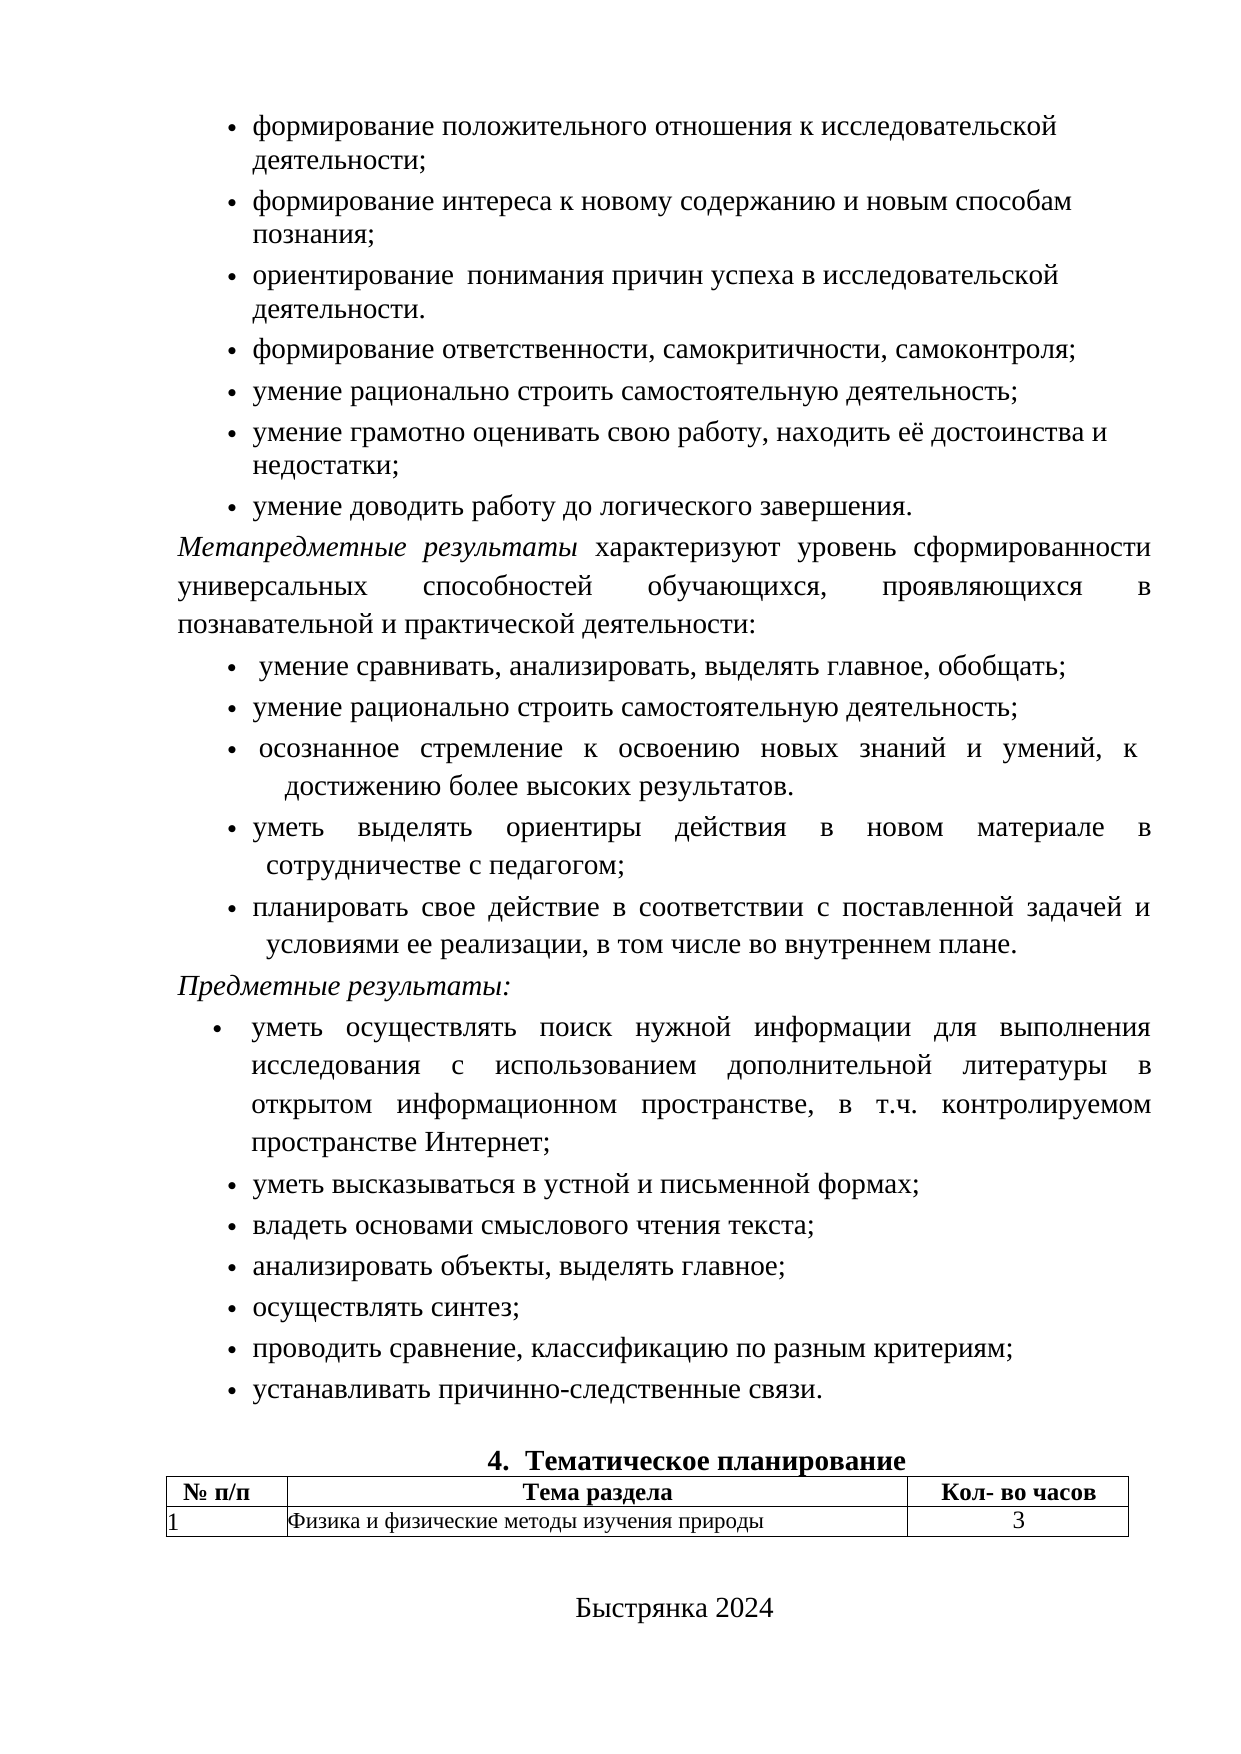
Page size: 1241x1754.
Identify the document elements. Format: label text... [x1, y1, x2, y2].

list осуществлять синтез; [228, 1289, 1194, 1323]
list формирование положительного отношения к исследовательской деятельности; [228, 108, 1194, 175]
list умение доводить работу до логического завершения. [228, 488, 1194, 522]
list умение рационально строить самостоятельную деятельность; [228, 373, 1194, 406]
list владеть основами смыслового чтения текста; [228, 1207, 1194, 1241]
list уметь высказываться в устной и письменной формах; [228, 1166, 1194, 1200]
list анализировать объекты, выделять главное; [228, 1248, 1194, 1282]
list формирование интереса к новому содержанию и новым способам познания; [228, 183, 1194, 250]
list умение грамотно оценивать свою работу, находить её достоинства и недостатки; [228, 414, 1194, 481]
list Тематическое планирование [199, 1443, 1194, 1476]
table_header Кол- во часов [908, 1477, 1128, 1506]
list осознанное стремление к освоению новых знаний и умений, к достижению более высоких результатов. [228, 730, 1138, 801]
list уметь выделять ориентиры действия в новом материале в сотрудничестве с педагогом; [228, 809, 1152, 881]
list умение рационально строить самостоятельную деятельность; [228, 689, 1194, 722]
table_header Тема раздела [288, 1477, 907, 1506]
list умение сравнивать, анализировать, выделять главное, обобщать; [228, 648, 1194, 682]
table_cell 3 [908, 1507, 1128, 1536]
table_header № п/п [167, 1477, 287, 1506]
list устанавливать причинно-следственные связи. [228, 1371, 1194, 1405]
list планировать свое действие в соответствии с поставленной задачей и условиями ее реализации, в том числе во внутреннем плане. [228, 889, 1151, 960]
text Предметные результаты: [177, 968, 1194, 1002]
list формирование ответственности, самокритичности, самоконтроля; [228, 332, 1194, 365]
text Метапредметные результаты характеризуют уровень сформированности универсальных способностей обучающихся, проявляющихся в познавательной и практической деятельности: [177, 529, 1151, 640]
list уметь осуществлять поиск нужной информации для выполнения исследования с использованием дополнительной литературы в открытом информационном пространстве, в т.ч. контролируемом пространстве Интернет; [213, 1009, 1152, 1158]
table_cell 1 [167, 1507, 287, 1536]
list проводить сравнение, классификацию по разным критериям; [228, 1330, 1194, 1364]
table_cell Физика и физические методы изучения природы [288, 1507, 907, 1536]
list ориентирование понимания причин успеха в исследовательской деятельности. [228, 257, 1194, 324]
